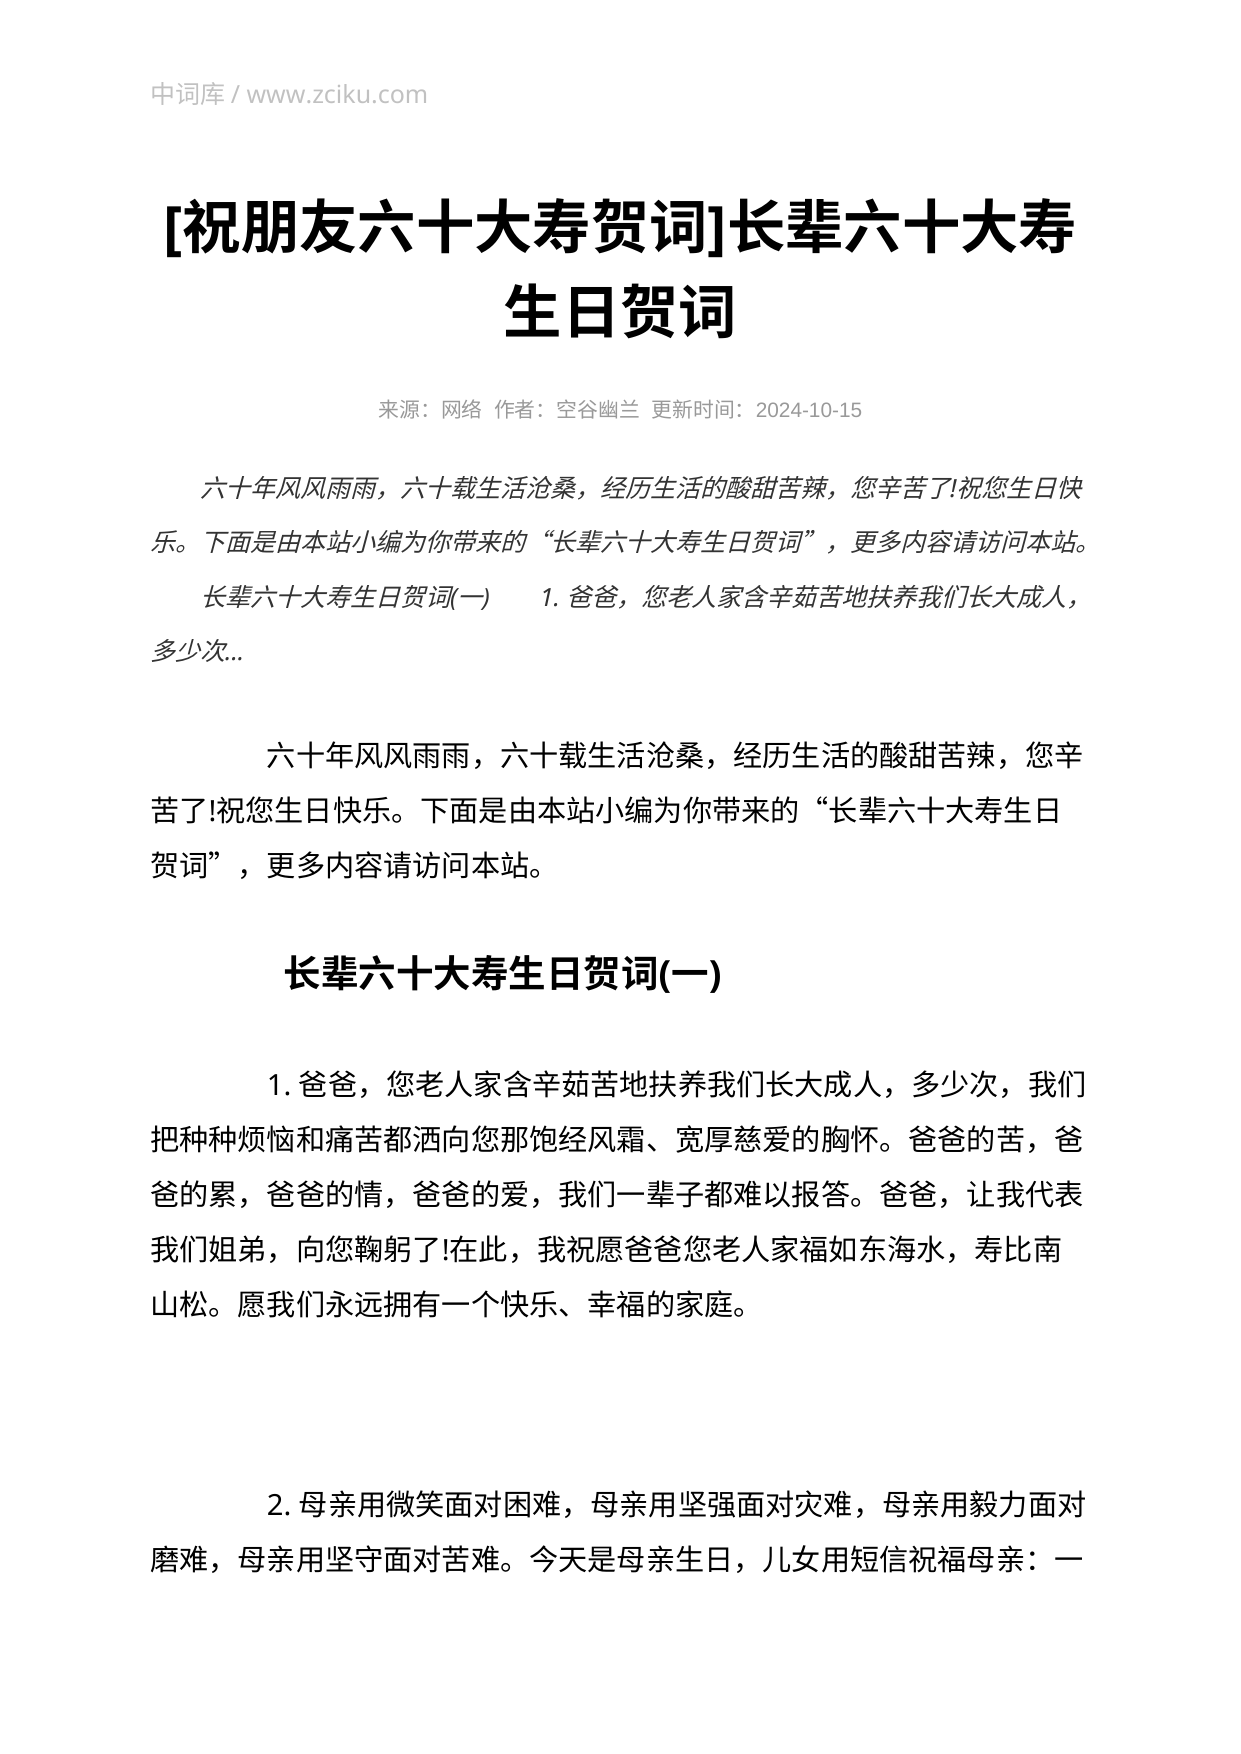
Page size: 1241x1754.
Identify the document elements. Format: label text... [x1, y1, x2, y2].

text 1. 爸爸，您老人家含辛茹苦地扶养我们长大成人，多少次，我们把种种烦恼和痛苦都洒向您那饱经风霜、宽厚慈爱的胸怀。爸爸的苦，爸爸的累，爸爸的情，爸爸的爱，我们一辈子都难以报答。爸爸，让我代表我们姐弟，向您鞠躬了!在此，我祝愿爸爸您老人家福如东海水，寿比南山松。愿我们永远拥有一个快乐、幸福的家庭。 [150, 1062, 1090, 1324]
text 六十年风风雨雨，六十载生活沧桑，经历生活的酸甜苦辣，您辛苦了!祝您生日快乐。下面是由本站小编为你带来的“长辈六十大寿生日贺词”，更多内容请访问本站。 长辈六十大寿生日贺词(一) 1. 爸爸，您老人家含辛茹苦地扶养我们长大成人，多少次... [150, 468, 1090, 668]
text 来源：网络 作者：空谷幽兰 更新时间：2024-10-15 [150, 397, 1090, 421]
subtitle [祝朋友六十大寿贺词]长辈六十大寿生日贺词 [150, 181, 1090, 351]
text 长辈六十大寿生日贺词(一) [150, 944, 1090, 999]
text 六十年风风雨雨，六十载生活沧桑，经历生活的酸甜苦辣，您辛苦了!祝您生日快乐。下面是由本站小编为你带来的“长辈六十大寿生日贺词”，更多内容请访问本站。 [150, 733, 1090, 885]
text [150, 1482, 1090, 1579]
